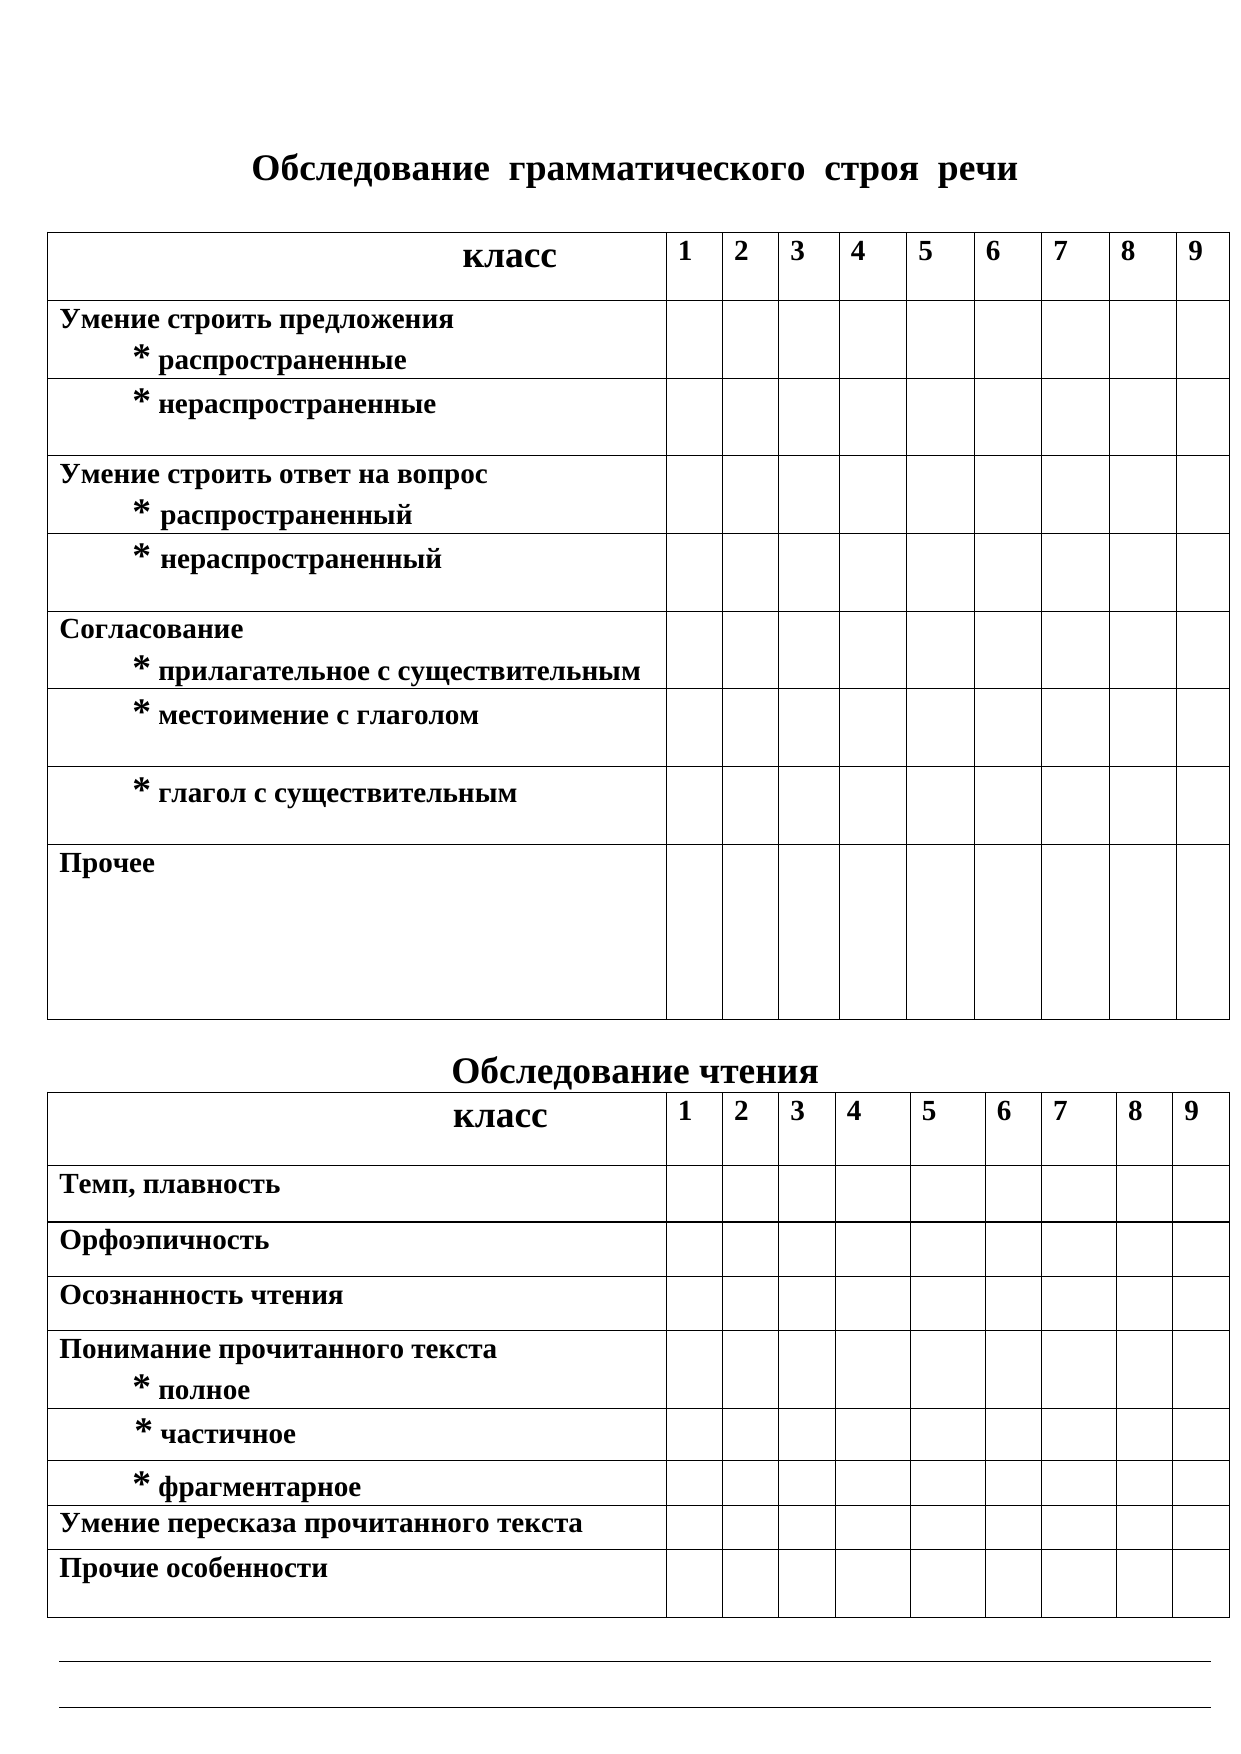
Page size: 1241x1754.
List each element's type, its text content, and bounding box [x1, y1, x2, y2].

table_cell Умение строить предложения * распространенные [48, 301, 666, 377]
table_cell [1110, 534, 1176, 611]
table_header 3 [779, 233, 839, 300]
table_cell [667, 1223, 722, 1276]
table_cell [836, 1277, 910, 1330]
table_cell [907, 767, 974, 844]
table_header 7 [1042, 1093, 1116, 1165]
table_cell * нераспространенный [48, 534, 666, 611]
table_cell Орфоэпичность [48, 1223, 666, 1276]
table_cell [779, 1166, 835, 1221]
table_cell [836, 1223, 910, 1276]
table_header 1 [667, 1093, 722, 1165]
table_cell [1177, 689, 1229, 766]
table_cell [1042, 1409, 1116, 1460]
table_cell [723, 301, 778, 377]
table_cell [1042, 456, 1109, 533]
table_cell [779, 1277, 835, 1330]
table_cell [986, 1277, 1041, 1330]
table_cell [911, 1223, 985, 1276]
table_cell [1042, 845, 1109, 1019]
table_cell [667, 534, 722, 611]
table_cell [911, 1331, 985, 1408]
table_cell [986, 1506, 1041, 1549]
table_cell [779, 1223, 835, 1276]
table_cell [779, 301, 839, 377]
table_cell [1173, 1166, 1229, 1221]
table_cell [840, 612, 906, 688]
table_cell [1117, 1409, 1172, 1460]
table_cell [1177, 456, 1229, 533]
table_cell [779, 1461, 835, 1504]
table_header класс [48, 1093, 666, 1165]
table_cell [779, 1409, 835, 1460]
table_cell [1117, 1506, 1172, 1549]
table_cell [1110, 845, 1176, 1019]
table_cell [667, 612, 722, 688]
table_cell [1042, 767, 1109, 844]
table_header 5 [907, 233, 974, 300]
table_cell [1117, 1461, 1172, 1504]
table_cell [667, 1409, 722, 1460]
table_header 1 [667, 233, 722, 300]
table_cell [986, 1550, 1041, 1617]
table_cell [1042, 1166, 1116, 1221]
table_header 9 [1177, 233, 1229, 300]
table_cell * местоимение с глаголом [48, 689, 666, 766]
table_cell [986, 1461, 1041, 1504]
table_cell [779, 1506, 835, 1549]
table_cell [1173, 1223, 1229, 1276]
table_cell [911, 1461, 985, 1504]
table_cell [1110, 456, 1176, 533]
table_cell [911, 1506, 985, 1549]
table_cell [907, 379, 974, 455]
table_cell [779, 845, 839, 1019]
table_cell [1177, 612, 1229, 688]
table_cell [723, 1409, 778, 1460]
table_cell [911, 1277, 985, 1330]
table_cell [1110, 767, 1176, 844]
table_cell [779, 379, 839, 455]
table_cell Умение пересказа прочитанного текста [48, 1506, 666, 1549]
table_cell [723, 1331, 778, 1408]
table_cell [840, 845, 906, 1019]
table_cell [1110, 379, 1176, 455]
table_cell [723, 1166, 778, 1221]
table_cell [723, 456, 778, 533]
table_cell [836, 1331, 910, 1408]
table_cell [1117, 1550, 1172, 1617]
table_cell [667, 767, 722, 844]
table_cell [1173, 1506, 1229, 1549]
table_cell [907, 301, 974, 377]
table_cell Понимание прочитанного текста * полное [48, 1331, 666, 1408]
table_cell [723, 689, 778, 766]
table_cell [907, 689, 974, 766]
table_cell [1177, 845, 1229, 1019]
table_cell * фрагментарное [48, 1461, 666, 1504]
table_cell [667, 1331, 722, 1408]
table_cell [1173, 1461, 1229, 1504]
table_cell [723, 1461, 778, 1504]
table_cell [723, 1223, 778, 1276]
table_header 8 [1117, 1093, 1172, 1165]
table_cell [1173, 1277, 1229, 1330]
table_cell [667, 301, 722, 377]
table_cell [1110, 612, 1176, 688]
table_header 6 [986, 1093, 1041, 1165]
table_cell [667, 1277, 722, 1330]
table_cell [840, 767, 906, 844]
table_cell [723, 379, 778, 455]
table_cell [1042, 1277, 1116, 1330]
table_cell [1042, 1550, 1116, 1617]
table_cell [667, 379, 722, 455]
table_header 9 [1173, 1093, 1229, 1165]
table_cell * нераспространенные [48, 379, 666, 455]
table_cell [779, 767, 839, 844]
table_cell [836, 1550, 910, 1617]
table_cell Согласование * прилагательное с существительным [48, 612, 666, 688]
table_cell [975, 301, 1041, 377]
table_cell [907, 534, 974, 611]
table_cell [1117, 1331, 1172, 1408]
table_cell [723, 1550, 778, 1617]
table_cell [975, 379, 1041, 455]
table_cell Осознанность чтения [48, 1277, 666, 1330]
table_cell [986, 1223, 1041, 1276]
table_cell [1173, 1550, 1229, 1617]
table_cell [840, 301, 906, 377]
table_cell [779, 1331, 835, 1408]
table_cell [986, 1409, 1041, 1460]
table_cell [1042, 379, 1109, 455]
table_cell [779, 689, 839, 766]
table_cell [907, 456, 974, 533]
table_cell [836, 1506, 910, 1549]
table_header 6 [975, 233, 1041, 300]
table_cell [986, 1166, 1041, 1221]
table_cell [840, 456, 906, 533]
table_cell Умение строить ответ на вопрос * распространенный [48, 456, 666, 533]
table_cell [840, 689, 906, 766]
table_cell [1042, 689, 1109, 766]
table_cell [723, 845, 778, 1019]
table_cell Прочие особенности [48, 1550, 666, 1617]
table_cell [1117, 1277, 1172, 1330]
table_header 2 [723, 1093, 778, 1165]
table_cell [1042, 1223, 1116, 1276]
table_cell Темп, плавность [48, 1166, 666, 1221]
table_cell [1042, 1506, 1116, 1549]
table_cell [1042, 534, 1109, 611]
table_cell Прочее [48, 845, 666, 1019]
table_cell [1177, 379, 1229, 455]
table_cell [723, 534, 778, 611]
table_cell [723, 1277, 778, 1330]
table_cell [975, 767, 1041, 844]
table_cell [1173, 1331, 1229, 1408]
table_cell [907, 845, 974, 1019]
table_cell [1117, 1223, 1172, 1276]
table_cell [975, 534, 1041, 611]
table_cell [779, 612, 839, 688]
table_cell [836, 1461, 910, 1504]
table_header 7 [1042, 233, 1109, 300]
table_cell [667, 456, 722, 533]
table_header 4 [840, 233, 906, 300]
table_cell [836, 1166, 910, 1221]
table_cell [836, 1409, 910, 1460]
table_cell [667, 1506, 722, 1549]
table_cell [667, 1550, 722, 1617]
table_cell * глагол с существительным [48, 767, 666, 844]
table_cell [986, 1331, 1041, 1408]
table_header 8 [1110, 233, 1176, 300]
table_header 5 [911, 1093, 985, 1165]
table_cell [975, 456, 1041, 533]
table_cell [1177, 534, 1229, 611]
table_cell [1110, 301, 1176, 377]
table_cell [840, 379, 906, 455]
table_header класс [48, 233, 666, 300]
table_cell * частичное [48, 1409, 666, 1460]
table_cell [723, 612, 778, 688]
table_cell [911, 1550, 985, 1617]
table_cell [911, 1409, 985, 1460]
text Обследование грамматического строя речи [0, 145, 1211, 188]
table_cell [1042, 1461, 1116, 1504]
table_cell [779, 456, 839, 533]
table_cell [975, 612, 1041, 688]
table_cell [779, 1550, 835, 1617]
table_cell [1177, 301, 1229, 377]
table_cell [975, 845, 1041, 1019]
text Обследование чтения [0, 1048, 1211, 1092]
table_cell [1117, 1166, 1172, 1221]
table_cell [975, 689, 1041, 766]
table_header 3 [779, 1093, 835, 1165]
table_cell [667, 845, 722, 1019]
table_cell [911, 1166, 985, 1221]
table_cell [1177, 767, 1229, 844]
table_cell [667, 1166, 722, 1221]
table_cell [1110, 689, 1176, 766]
table_header 4 [836, 1093, 910, 1165]
table_cell [1173, 1409, 1229, 1460]
table_cell [1042, 1331, 1116, 1408]
table_cell [840, 534, 906, 611]
table_cell [723, 767, 778, 844]
table_cell [723, 1506, 778, 1549]
table_header 2 [723, 233, 778, 300]
table_cell [1042, 301, 1109, 377]
table_cell [1042, 612, 1109, 688]
table_cell [667, 689, 722, 766]
table_cell [779, 534, 839, 611]
table_cell [907, 612, 974, 688]
table_cell [667, 1461, 722, 1504]
